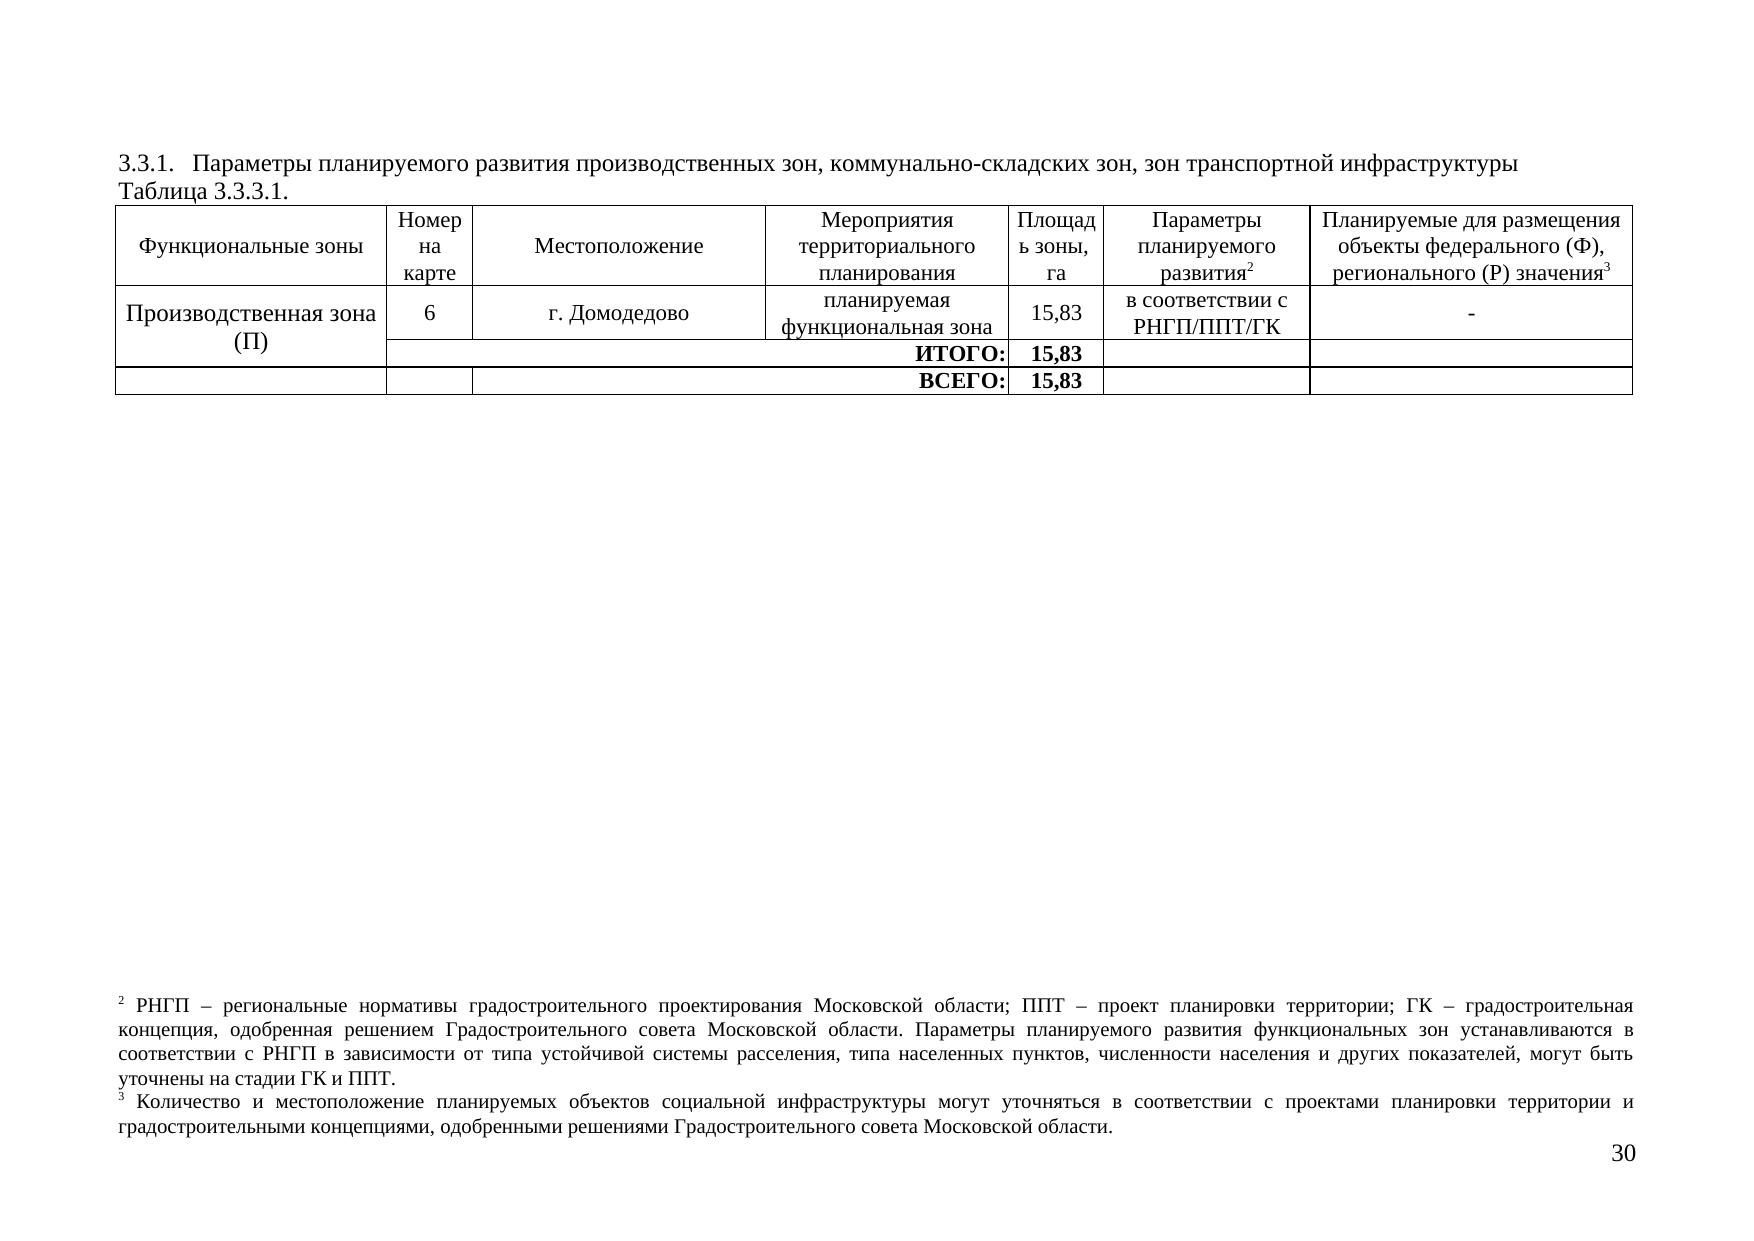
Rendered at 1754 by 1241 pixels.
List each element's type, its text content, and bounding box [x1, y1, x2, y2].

list Параметры планируемого развития производственных зон, коммунально-складских зон, зон транспортной инфраструктуры [118, 148, 1636, 176]
table_header Параметры планируемого развития [1104, 206, 1309, 285]
table_cell ИТОГО: [387, 340, 1008, 366]
table_header Планируемые для размещения объекты федерального (Ф), регионального (Р) значения [1311, 206, 1632, 285]
table_header Местоположение [473, 206, 765, 285]
table_cell [116, 368, 386, 394]
table_cell 6 [387, 286, 472, 339]
table_cell [387, 368, 472, 394]
table_header Номер на карте [387, 206, 472, 285]
table_cell г. Домодедово [473, 286, 765, 339]
table_header Площадь зоны, га [1009, 206, 1103, 285]
table_cell 15,83 [1009, 340, 1103, 366]
table_cell 15,83 [1009, 368, 1103, 394]
table_cell Производственная зона (П) [116, 286, 386, 366]
table_cell [1311, 368, 1632, 394]
table_cell [1104, 340, 1309, 366]
text Таблица 3.3.3.1. [118, 176, 1636, 205]
table_cell планируемая функциональная зона [766, 286, 1008, 339]
table_cell в соответствии с РНГП/ППТ/ГК [1104, 286, 1309, 339]
table_cell [1104, 368, 1309, 394]
table_cell [1311, 340, 1632, 366]
table_header Функциональные зоны [116, 206, 386, 285]
table_cell 15,83 [1009, 286, 1103, 339]
table_header Мероприятия территориального планирования [766, 206, 1008, 285]
table_cell ВСЕГО: [473, 368, 1008, 394]
table_cell - [1311, 286, 1632, 339]
